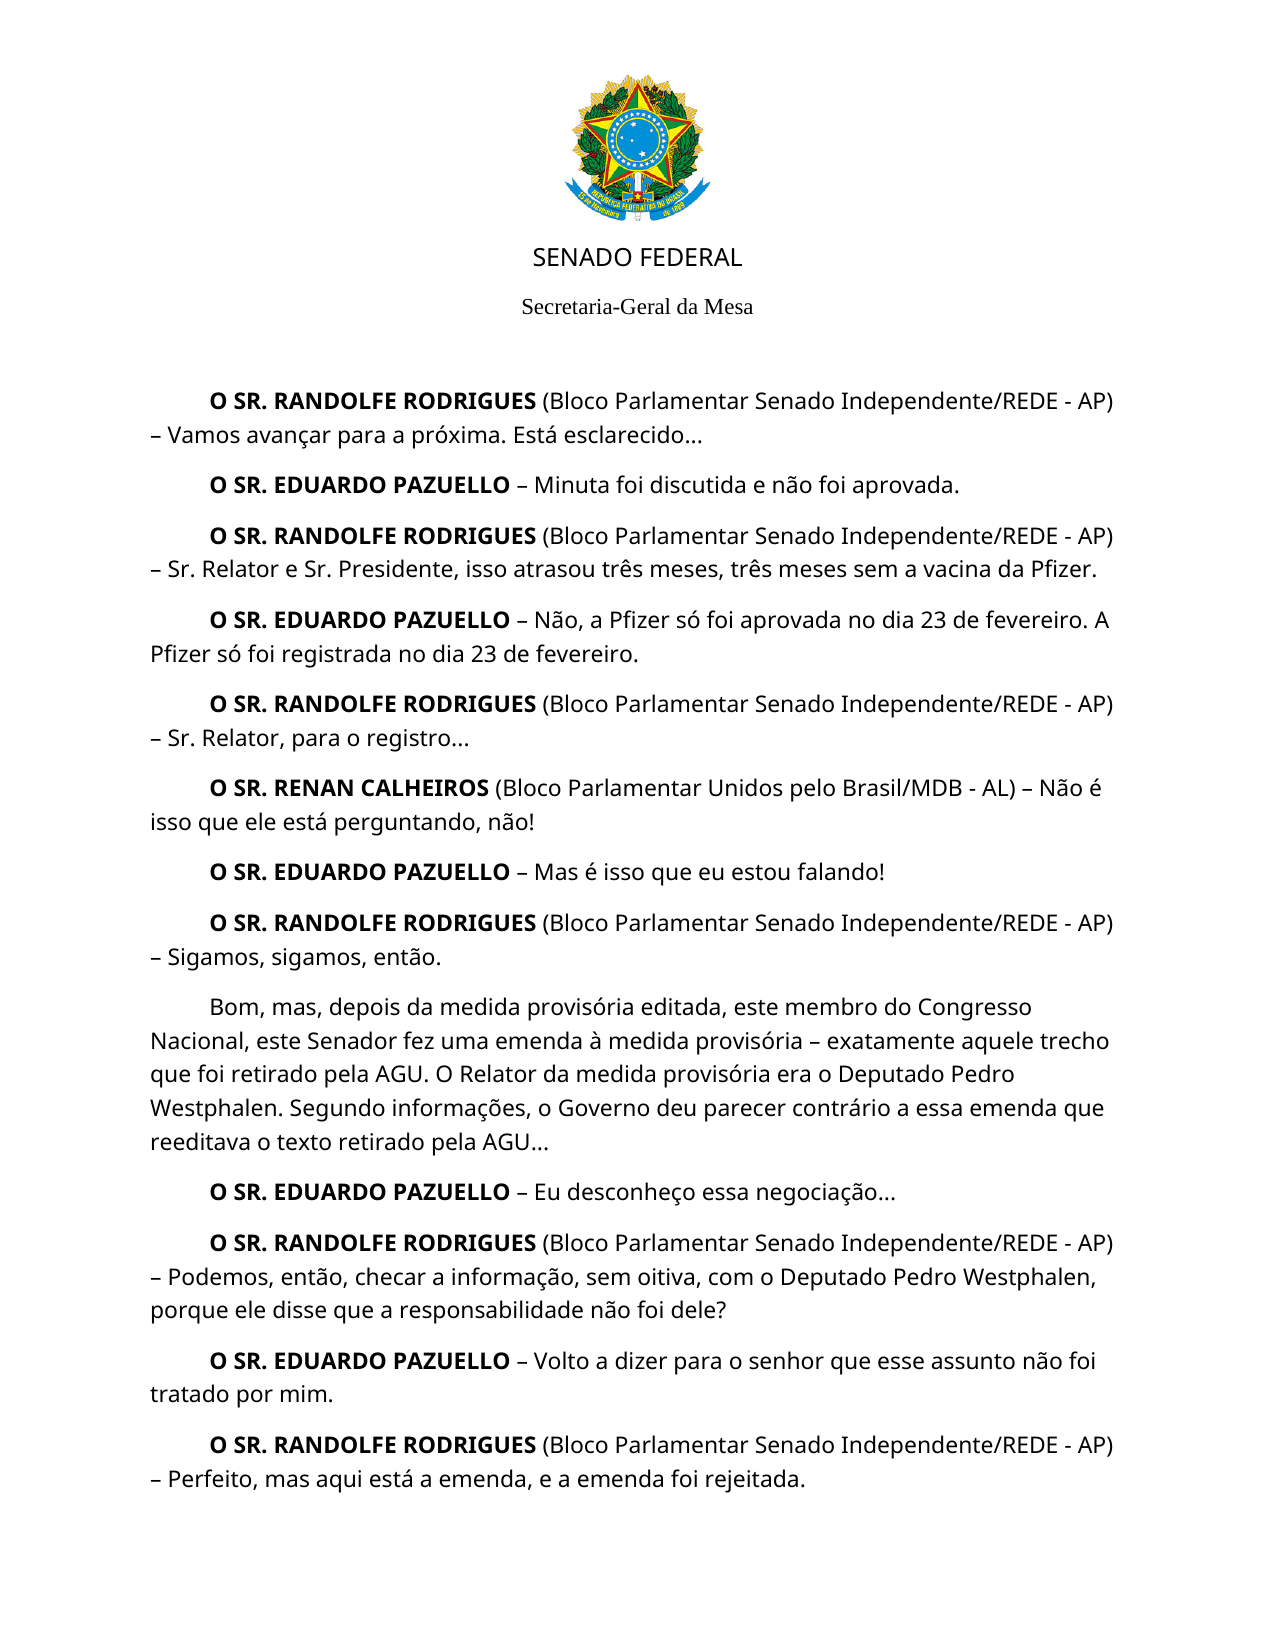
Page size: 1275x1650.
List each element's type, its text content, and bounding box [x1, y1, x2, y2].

text O SR. RENAN CALHEIROS (Bloco Parlamentar Unidos pelo Brasil/MDB - AL) – Não é isso que ele está perguntando, não! [150, 772, 1125, 837]
text O SR. RANDOLFE RODRIGUES (Bloco Parlamentar Senado Independente/REDE - AP) – Perfeito, mas aqui está a emenda, e a emenda foi rejeitada. [150, 1429, 1125, 1494]
text O SR. RANDOLFE RODRIGUES (Bloco Parlamentar Senado Independente/REDE - AP) – Sr. Relator, para o registro... [150, 688, 1125, 753]
text O SR. EDUARDO PAZUELLO – Eu desconheço essa negociação... [150, 1176, 1125, 1207]
text O SR. RANDOLFE RODRIGUES (Bloco Parlamentar Senado Independente/REDE - AP) – Vamos avançar para a próxima. Está esclarecido... [150, 385, 1125, 450]
text O SR. RANDOLFE RODRIGUES (Bloco Parlamentar Senado Independente/REDE - AP) – Sigamos, sigamos, então. [150, 907, 1125, 972]
picture [564, 75, 711, 221]
text O SR. RANDOLFE RODRIGUES (Bloco Parlamentar Senado Independente/REDE - AP) – Podemos, então, checar a informação, sem oitiva, com o Deputado Pedro Westphalen, porque ele disse que a responsabilidade não foi dele? [150, 1227, 1125, 1325]
text Bom, mas, depois da medida provisória editada, este membro do Congresso Nacional, este Senador fez uma emenda à medida provisória – exatamente aquele trecho que foi retirado pela AGU. O Relator da medida provisória era o Deputado Pedro Westphalen. Segundo informações, o Governo deu parecer contrário a essa emenda que reeditava o texto retirado pela AGU... [150, 991, 1125, 1157]
text O SR. EDUARDO PAZUELLO – Volto a dizer para o senhor que esse assunto não foi tratado por mim. [150, 1344, 1125, 1409]
text O SR. RANDOLFE RODRIGUES (Bloco Parlamentar Senado Independente/REDE - AP) – Sr. Relator e Sr. Presidente, isso atrasou três meses, três meses sem a vacina da Pfizer. [150, 519, 1125, 584]
text O SR. EDUARDO PAZUELLO – Não, a Pfizer só foi aprovada no dia 23 de fevereiro. A Pfizer só foi registrada no dia 23 de fevereiro. [150, 604, 1125, 669]
text O SR. EDUARDO PAZUELLO – Minuta foi discutida e não foi aprovada. [150, 469, 1125, 500]
text O SR. EDUARDO PAZUELLO – Mas é isso que eu estou falando! [150, 856, 1125, 887]
